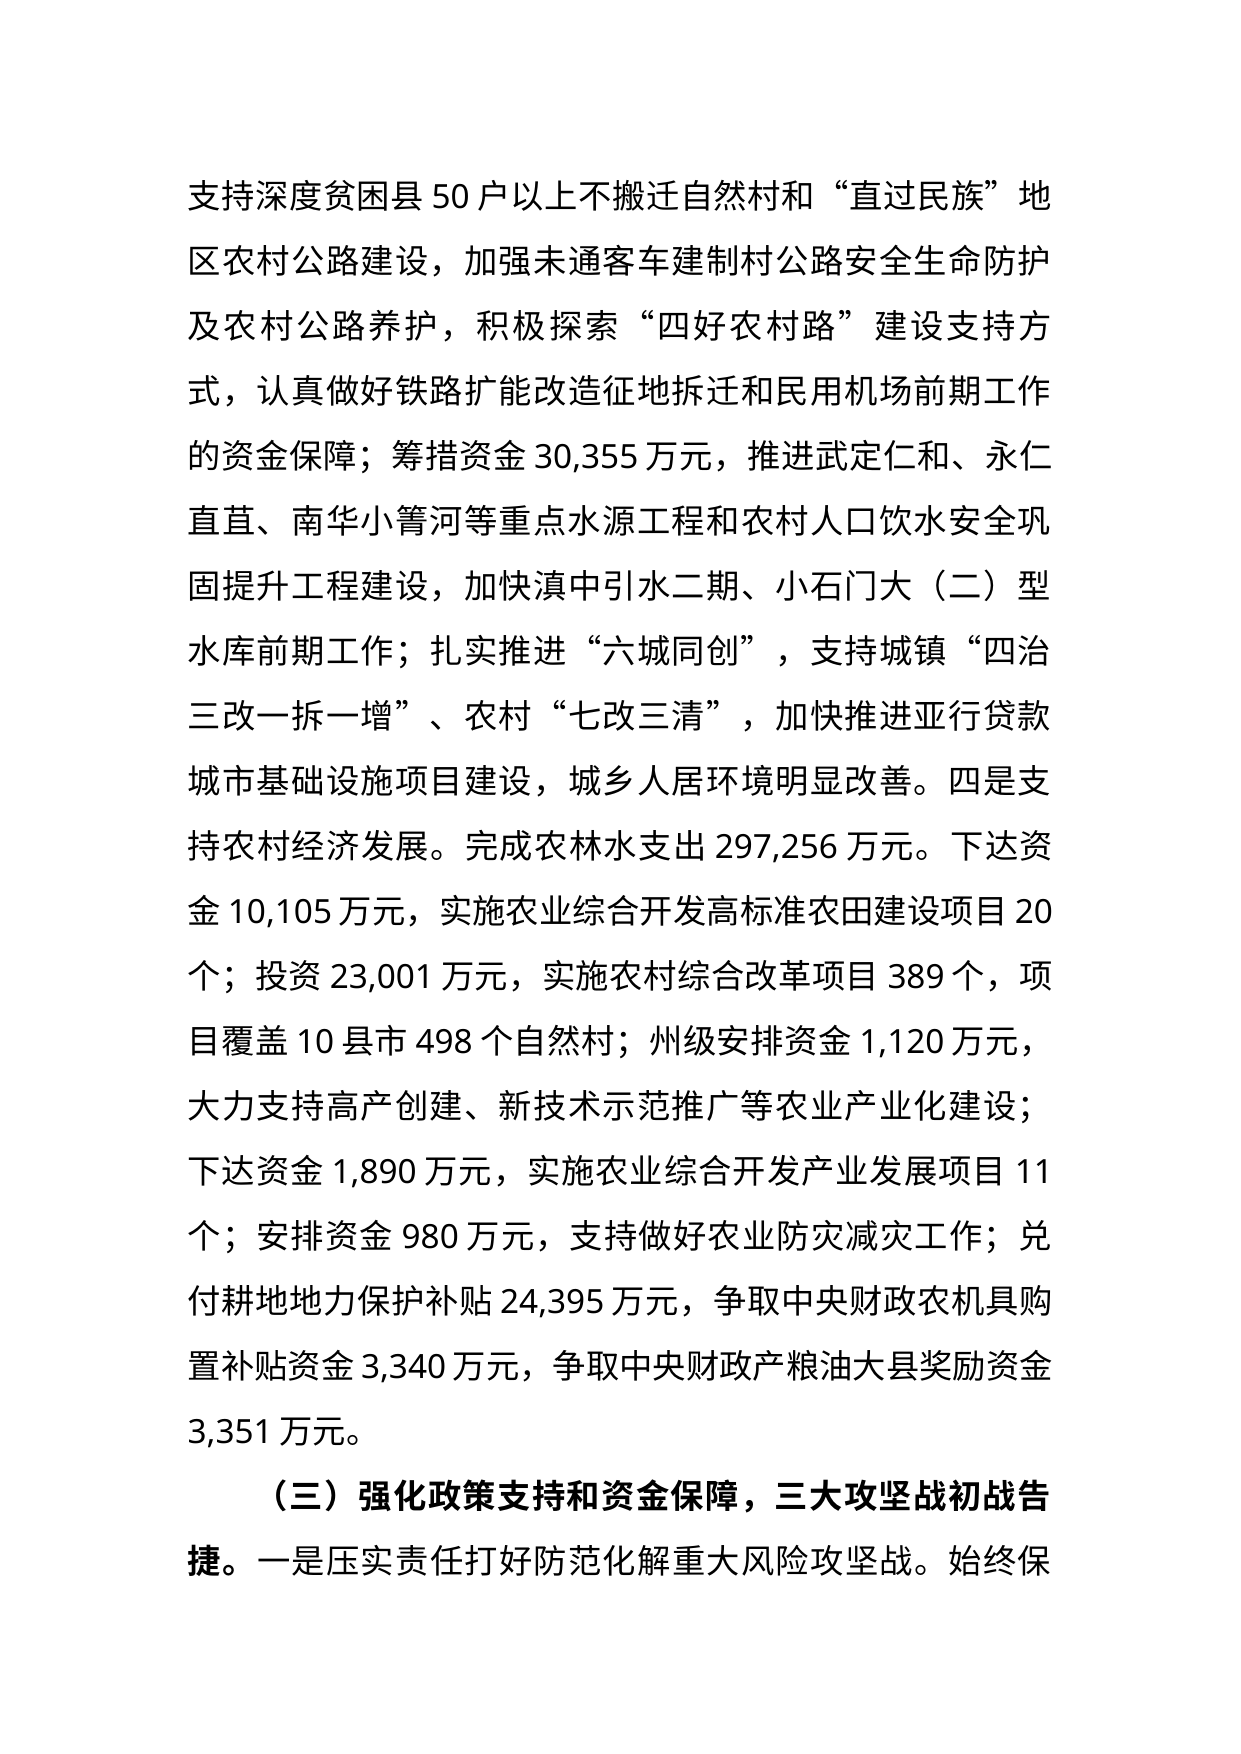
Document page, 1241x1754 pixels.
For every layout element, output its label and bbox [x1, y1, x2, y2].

text [187, 1462, 1053, 1592]
text [187, 162, 1053, 1462]
